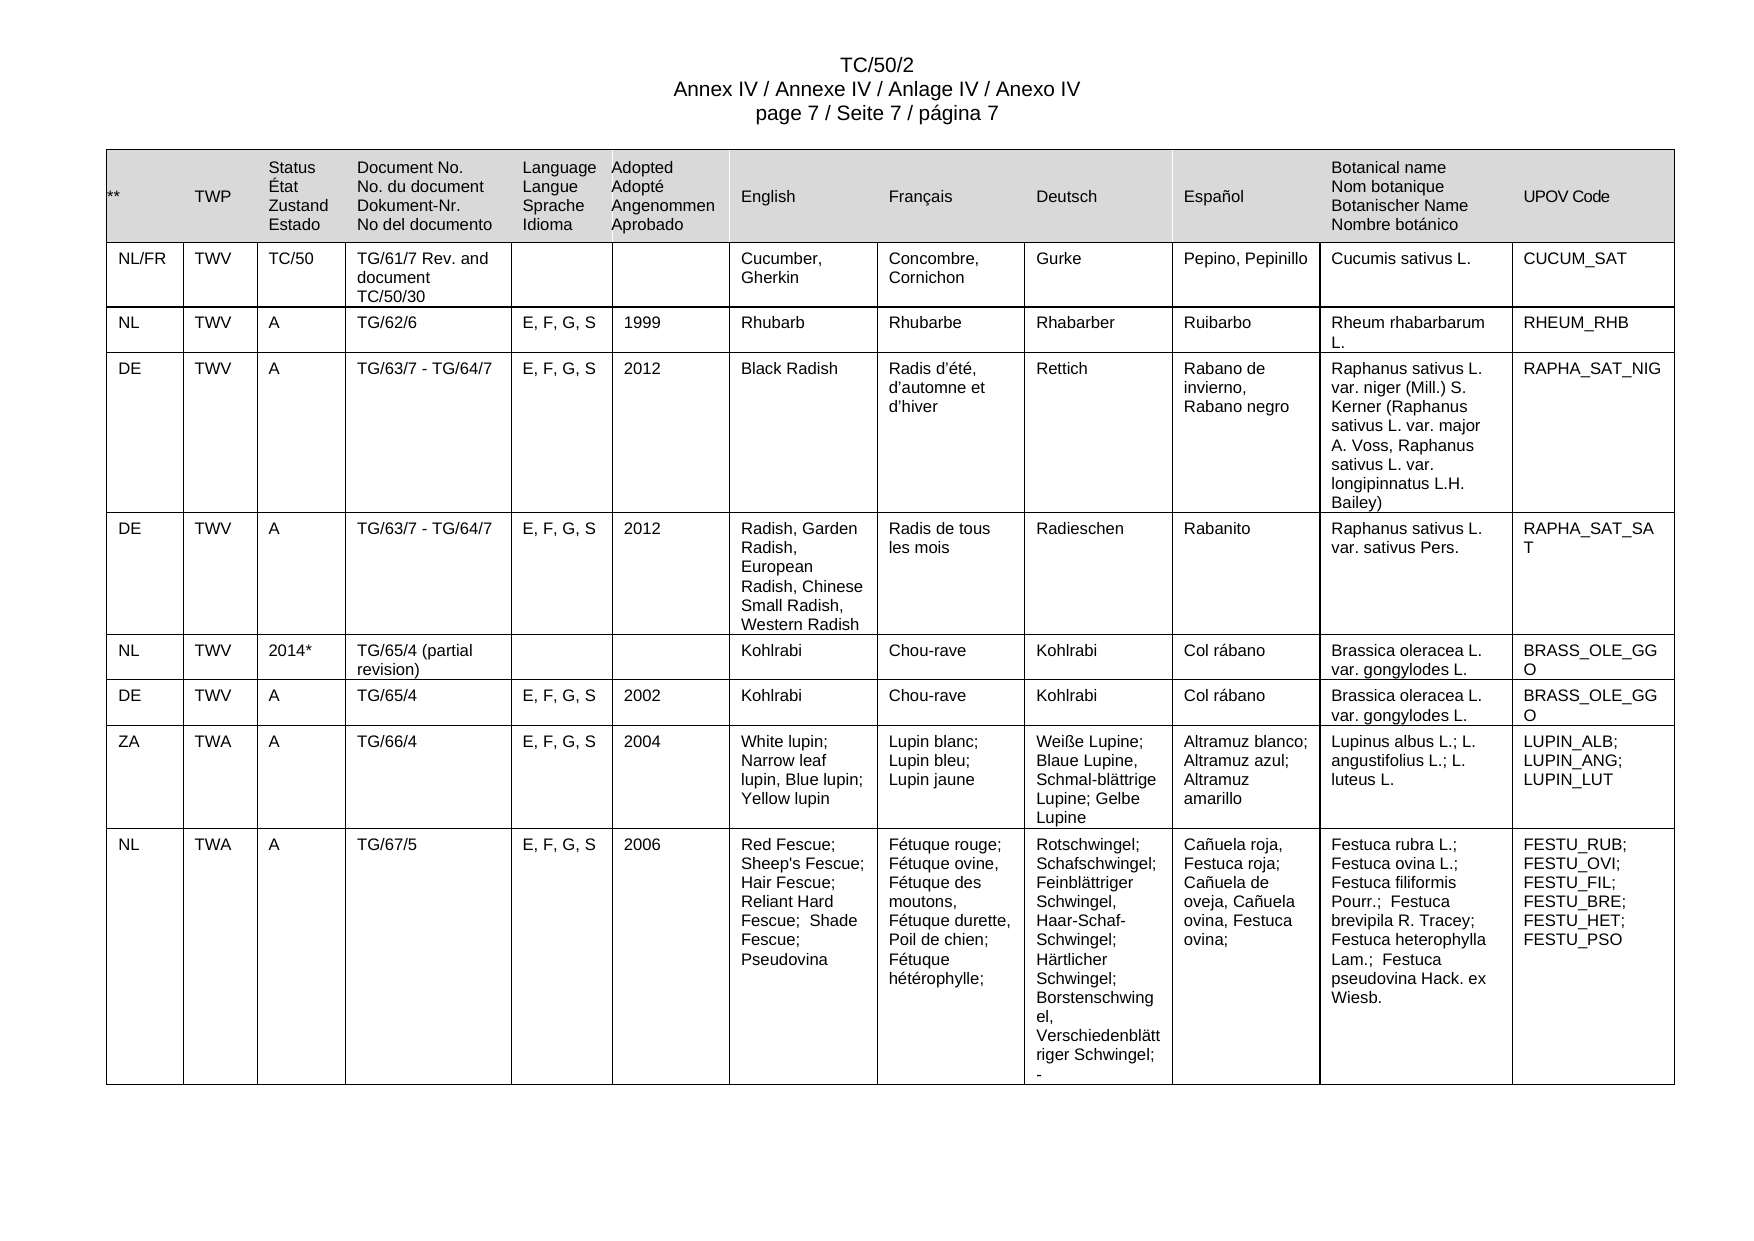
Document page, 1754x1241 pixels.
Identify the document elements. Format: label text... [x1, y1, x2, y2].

table_cell TG/62/6 [346, 308, 511, 352]
table_cell Chou-rave [878, 680, 1024, 724]
table_cell ZA [107, 726, 183, 827]
table_cell CUCUM_SAT [1513, 243, 1674, 306]
table_cell Brassica oleracea L. var. gongylodes L. [1321, 635, 1512, 679]
table_cell DE [107, 680, 183, 724]
table_cell Weiße Lupine; Blaue Lupine, Schmal-blättrige Lupine; Gelbe Lupine [1025, 726, 1172, 827]
table_cell E, F, G, S [512, 680, 612, 724]
table_cell BRASS_OLE_GGO [1513, 680, 1674, 724]
table_cell Raphanus sativus L. var. niger (Mill.) S. Kerner (Raphanus sativus L. var. major A. Voss, Raphanus sativus L. var. longipinnatus L.H. Bailey) [1321, 353, 1512, 512]
table_cell Col rábano [1173, 680, 1319, 724]
table_cell Raphanus sativus L. var. sativus Pers. [1321, 513, 1512, 634]
table_header Botanical name Nom botanique Botanischer Name Nombre botánico [1320, 150, 1512, 242]
table_cell Fétuque rouge; Fétuque ovine, Fétuque des moutons, Fétuque durette, Poil de chien; Fétuque hétérophylle; [878, 829, 1024, 1083]
table_cell Radieschen [1025, 513, 1172, 634]
table_cell Rotschwingel; Schafschwingel; Feinblättriger Schwingel, Haar-Schaf-Schwingel; Härtlicher Schwingel; Borstenschwingel, Verschiedenblättriger Schwingel; - [1025, 829, 1172, 1083]
table_cell Rhabarber [1025, 308, 1172, 352]
table_cell A [258, 680, 345, 724]
table_cell Kohlrabi [1025, 680, 1172, 724]
table_header Deutsch [1025, 150, 1172, 242]
table_cell Radish, Garden Radish, European Radish, Chinese Small Radish, Western Radish [730, 513, 877, 634]
table_cell [512, 635, 612, 679]
table_cell TG/66/4 [346, 726, 511, 827]
table_cell [512, 243, 612, 306]
table_cell A [258, 513, 345, 634]
table_cell TC/50 [258, 243, 345, 306]
table_cell Gurke [1025, 243, 1172, 306]
table_cell A [258, 829, 345, 1083]
table_header English [730, 150, 877, 242]
table_cell TG/63/7 - TG/64/7 [346, 513, 511, 634]
table_cell Cucumber, Gherkin [730, 243, 877, 306]
table_cell Red Fescue; Sheep's Fescue; Hair Fescue; Reliant Hard Fescue; Shade Fescue; Pseudovina [730, 829, 877, 1083]
table_cell [613, 635, 729, 679]
table_header Language Langue Sprache Idioma [511, 150, 612, 242]
table_cell White lupin; Narrow leaf lupin, Blue lupin; Yellow lupin [730, 726, 877, 827]
table_cell Lupinus albus L.; L. angustifolius L.; L. luteus L. [1321, 726, 1512, 827]
table_cell NL [107, 308, 183, 352]
table_header Adopted Adopté Angenommen Aprobado [613, 150, 729, 242]
table_header TWP [183, 150, 257, 242]
table_header Français [877, 150, 1025, 242]
table_cell [613, 243, 729, 306]
table_cell 1999 [613, 308, 729, 352]
table_cell BRASS_OLE_GGO [1513, 635, 1674, 679]
table_cell Brassica oleracea L. var. gongylodes L. [1321, 680, 1512, 724]
table_cell LUPIN_ALB; LUPIN_ANG; LUPIN_LUT [1513, 726, 1674, 827]
table_cell Rheum rhabarbarum L. [1321, 308, 1512, 352]
table_cell Ruibarbo [1173, 308, 1319, 352]
table_cell TWV [184, 635, 257, 679]
table_cell TWA [184, 726, 257, 827]
table_cell Rettich [1025, 353, 1172, 512]
table_cell Chou-rave [878, 635, 1024, 679]
table_cell TWV [184, 353, 257, 512]
table_cell DE [107, 513, 183, 634]
table_cell E, F, G, S [512, 308, 612, 352]
table_header UPOV Code [1512, 150, 1674, 242]
table_cell TG/65/4 [346, 680, 511, 724]
table_header Status État Zustand Estado [257, 150, 346, 242]
table_cell RAPHA_SAT_SAT [1513, 513, 1674, 634]
table_cell Cañuela roja, Festuca roja; Cañuela de oveja, Cañuela ovina, Festuca ovina; [1173, 829, 1319, 1083]
table_cell A [258, 353, 345, 512]
table_cell Rhubarb [730, 308, 877, 352]
table_cell Festuca rubra L.; Festuca ovina L.; Festuca filiformis Pourr.; Festuca brevipila R. Tracey; Festuca heterophylla Lam.; Festuca pseudovina Hack. ex Wiesb. [1321, 829, 1512, 1083]
table_header Document No. No. du document Dokument-Nr. No del documento [346, 150, 511, 242]
table_cell TWV [184, 513, 257, 634]
table_cell E, F, G, S [512, 353, 612, 512]
table_cell Rhubarbe [878, 308, 1024, 352]
table_cell DE [107, 353, 183, 512]
table_cell TG/65/4 (partial revision) [346, 635, 511, 679]
table_cell Radis de tous les mois [878, 513, 1024, 634]
table_cell Radis d’été, d’automne et d’hiver [878, 353, 1024, 512]
table_cell Kohlrabi [730, 635, 877, 679]
table_cell TWV [184, 680, 257, 724]
table_cell 2012 [613, 353, 729, 512]
table_cell 2004 [613, 726, 729, 827]
table_cell A [258, 726, 345, 827]
table_cell TG/63/7 - TG/64/7 [346, 353, 511, 512]
table_cell TG/67/5 [346, 829, 511, 1083]
table_cell E, F, G, S [512, 726, 612, 827]
table_cell RAPHA_SAT_NIG [1513, 353, 1674, 512]
table_cell A [258, 308, 345, 352]
table_cell NL [107, 829, 183, 1083]
table_cell NL/FR [107, 243, 183, 306]
table_cell 2006 [613, 829, 729, 1083]
table_cell TWV [184, 308, 257, 352]
table_cell E, F, G, S [512, 829, 612, 1083]
table_cell Concombre, Cornichon [878, 243, 1024, 306]
table_cell TWV [184, 243, 257, 306]
table_cell Rabano de invierno, Rabano negro [1173, 353, 1319, 512]
table_cell Lupin blanc; Lupin bleu; Lupin jaune [878, 726, 1024, 827]
table_cell NL [107, 635, 183, 679]
table_header Español [1173, 150, 1320, 242]
table_cell Altramuz blanco; Altramuz azul; Altramuz amarillo [1173, 726, 1319, 827]
table_cell TG/61/7 Rev. and document TC/50/30 [346, 243, 511, 306]
table_cell 2002 [613, 680, 729, 724]
table_cell TWA [184, 829, 257, 1083]
table_cell Kohlrabi [1025, 635, 1172, 679]
table_cell Black Radish [730, 353, 877, 512]
table_cell Pepino, Pepinillo [1173, 243, 1319, 306]
table_cell E, F, G, S [512, 513, 612, 634]
table_cell 2014* [258, 635, 345, 679]
table_cell Kohlrabi [730, 680, 877, 724]
table_cell Cucumis sativus L. [1321, 243, 1512, 306]
table_cell RHEUM_RHB [1513, 308, 1674, 352]
table_cell Col rábano [1173, 635, 1319, 679]
table_header ** [107, 150, 183, 242]
table_cell 2012 [613, 513, 729, 634]
table_cell FESTU_RUB; FESTU_OVI; FESTU_FIL; FESTU_BRE; FESTU_HET; FESTU_PSO [1513, 829, 1674, 1083]
table_cell Rabanito [1173, 513, 1319, 634]
